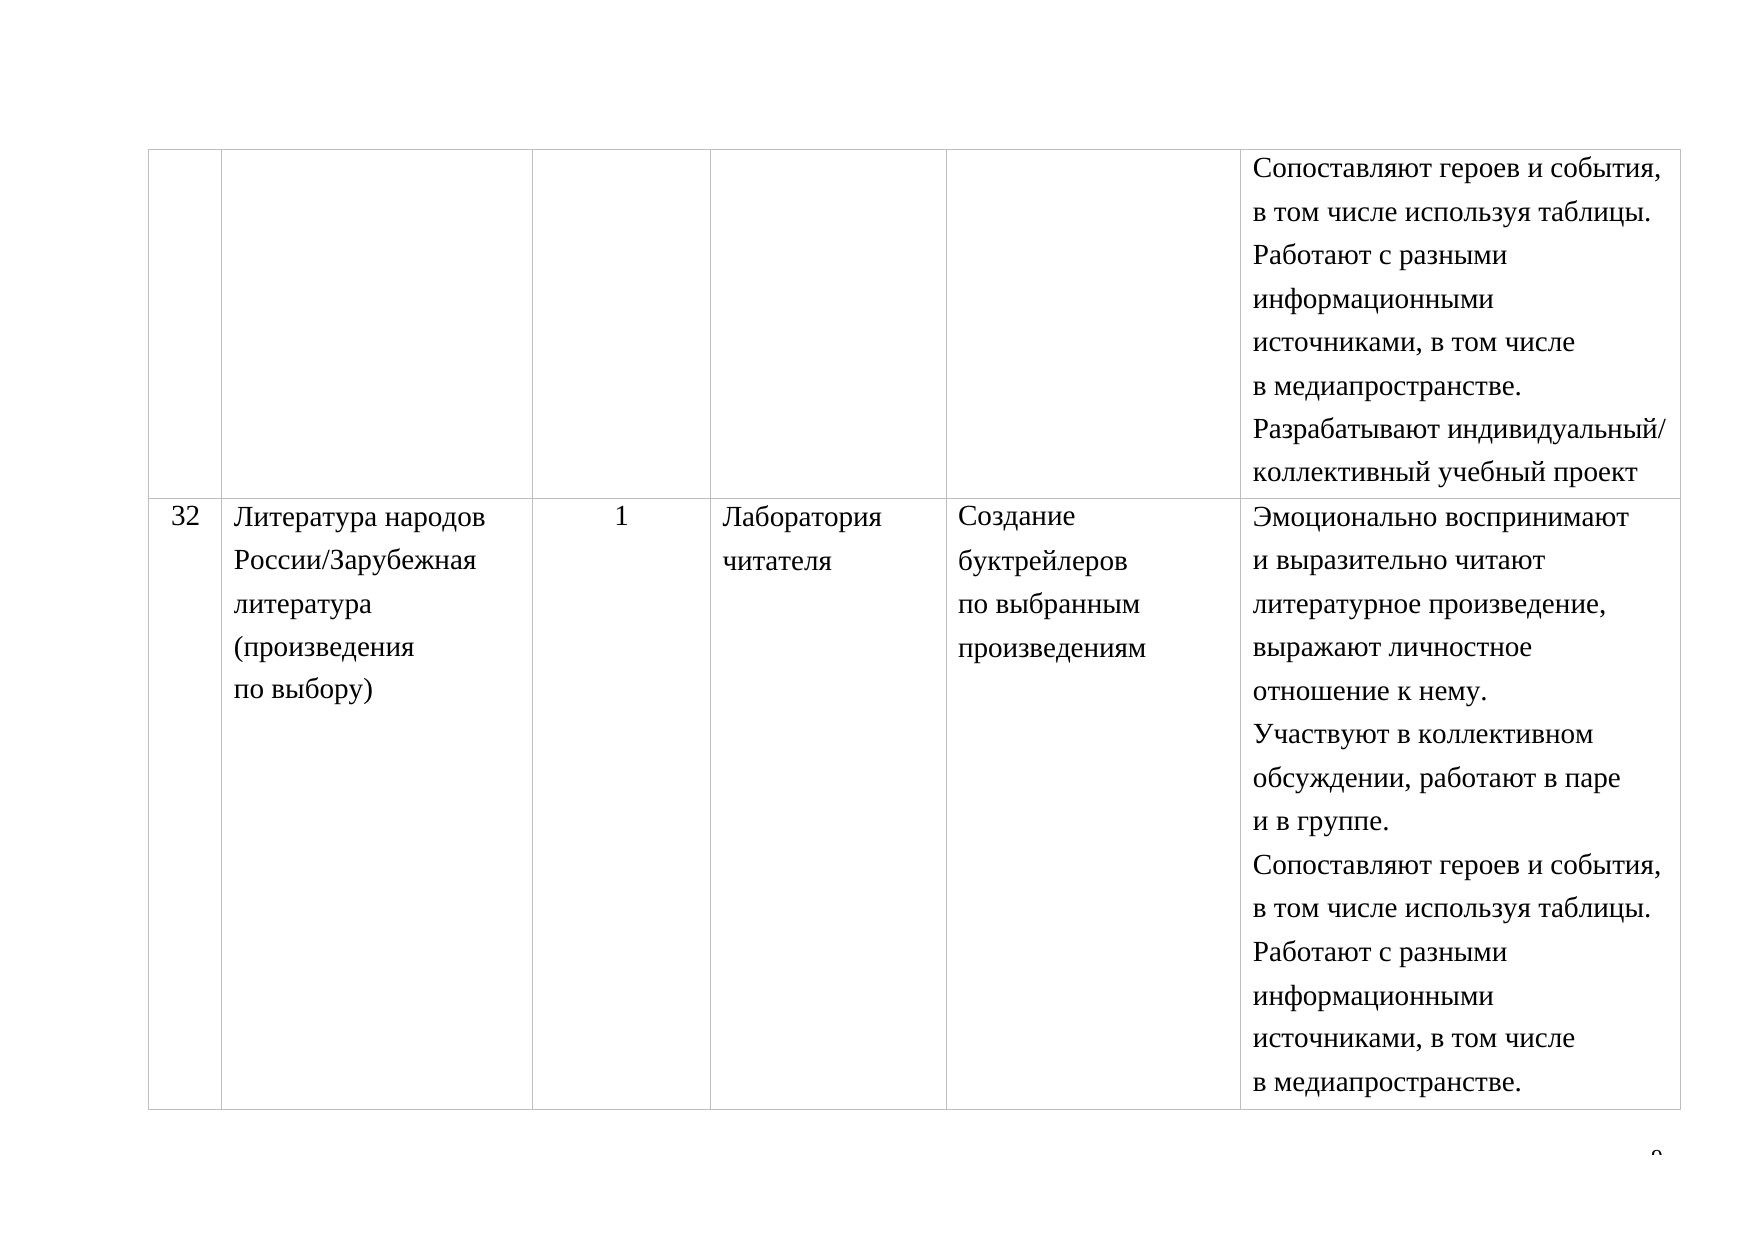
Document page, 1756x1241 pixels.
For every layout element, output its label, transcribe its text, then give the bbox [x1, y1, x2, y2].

table_header [711, 150, 946, 498]
table_header [222, 150, 532, 498]
table_cell 1 [533, 499, 710, 1109]
table_header [533, 150, 710, 498]
table_header Сопоставляют героев и события, в том числе используя таблицы. Работают с разными информационными источниками, в том числе в медиапространстве. Разрабатывают индивидуальный/ коллективный учебный проект [1241, 150, 1680, 498]
table_cell 32 [149, 499, 221, 1109]
table_header [149, 150, 221, 498]
table_cell Литература народов России/Зарубежная литература (произведения по выбору) [222, 499, 532, 1109]
table_cell Эмоционально воспринимают и выразительно читают литературное произведение, выражают личностное отношение к нему. Участвуют в коллективном обсуждении, работают в паре и в группе. Сопоставляют героев и события, в том числе используя таблицы. Работают с разными информационными источниками, в том числе в медиапространстве. [1241, 499, 1680, 1109]
table_cell Создание буктрейлеров по выбранным произведениям [947, 499, 1240, 1109]
table_header [947, 150, 1240, 498]
table_cell Лаборатория читателя [711, 499, 946, 1109]
